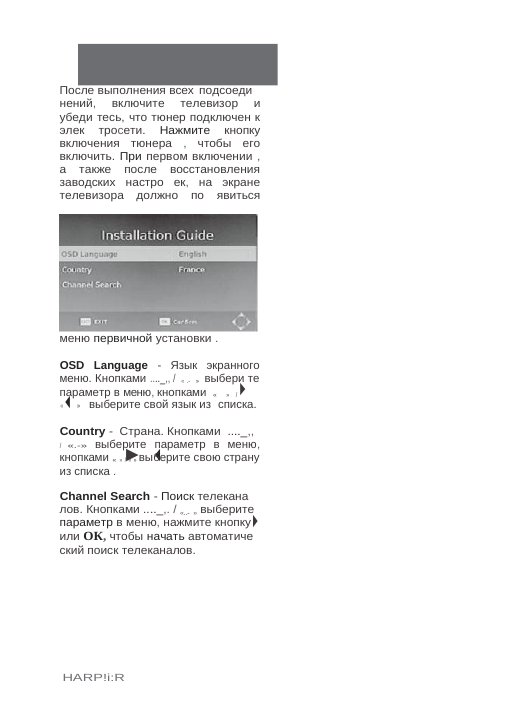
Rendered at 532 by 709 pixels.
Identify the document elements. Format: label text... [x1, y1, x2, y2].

text нений, включите телевизор и убеди­ тесь, что тюнер подключен к элек­ тросети. Нажмите кнопку включения тюнера , чтобы его включить. При первом включении , а также после восстановления заводских настро­ ек, на экране телевизора должно по­ явиться меню первичной установки . [59, 98, 260, 345]
text Country - Страна. Кнопками ...._,, [59, 424, 498, 437]
list / «.-» выберите параметр в меню, кнопками « » / « » выберите свою страну из списка . [59, 438, 260, 477]
text Channel Search - Поиск телекана­ лов. Кнопками ...._,. / «..- » выберите параметр в меню, нажмите кнопку или ОК, чтобы начать автоматиче­ ский поиск телеканалов. [59, 490, 260, 556]
text OSD Language - Язык экранного меню. Кнопками ...._,, / « .- » выбери­ те параметр в меню, кнопками « » / [59, 359, 259, 398]
text « » выберите свой язык из списка. [60, 398, 498, 411]
